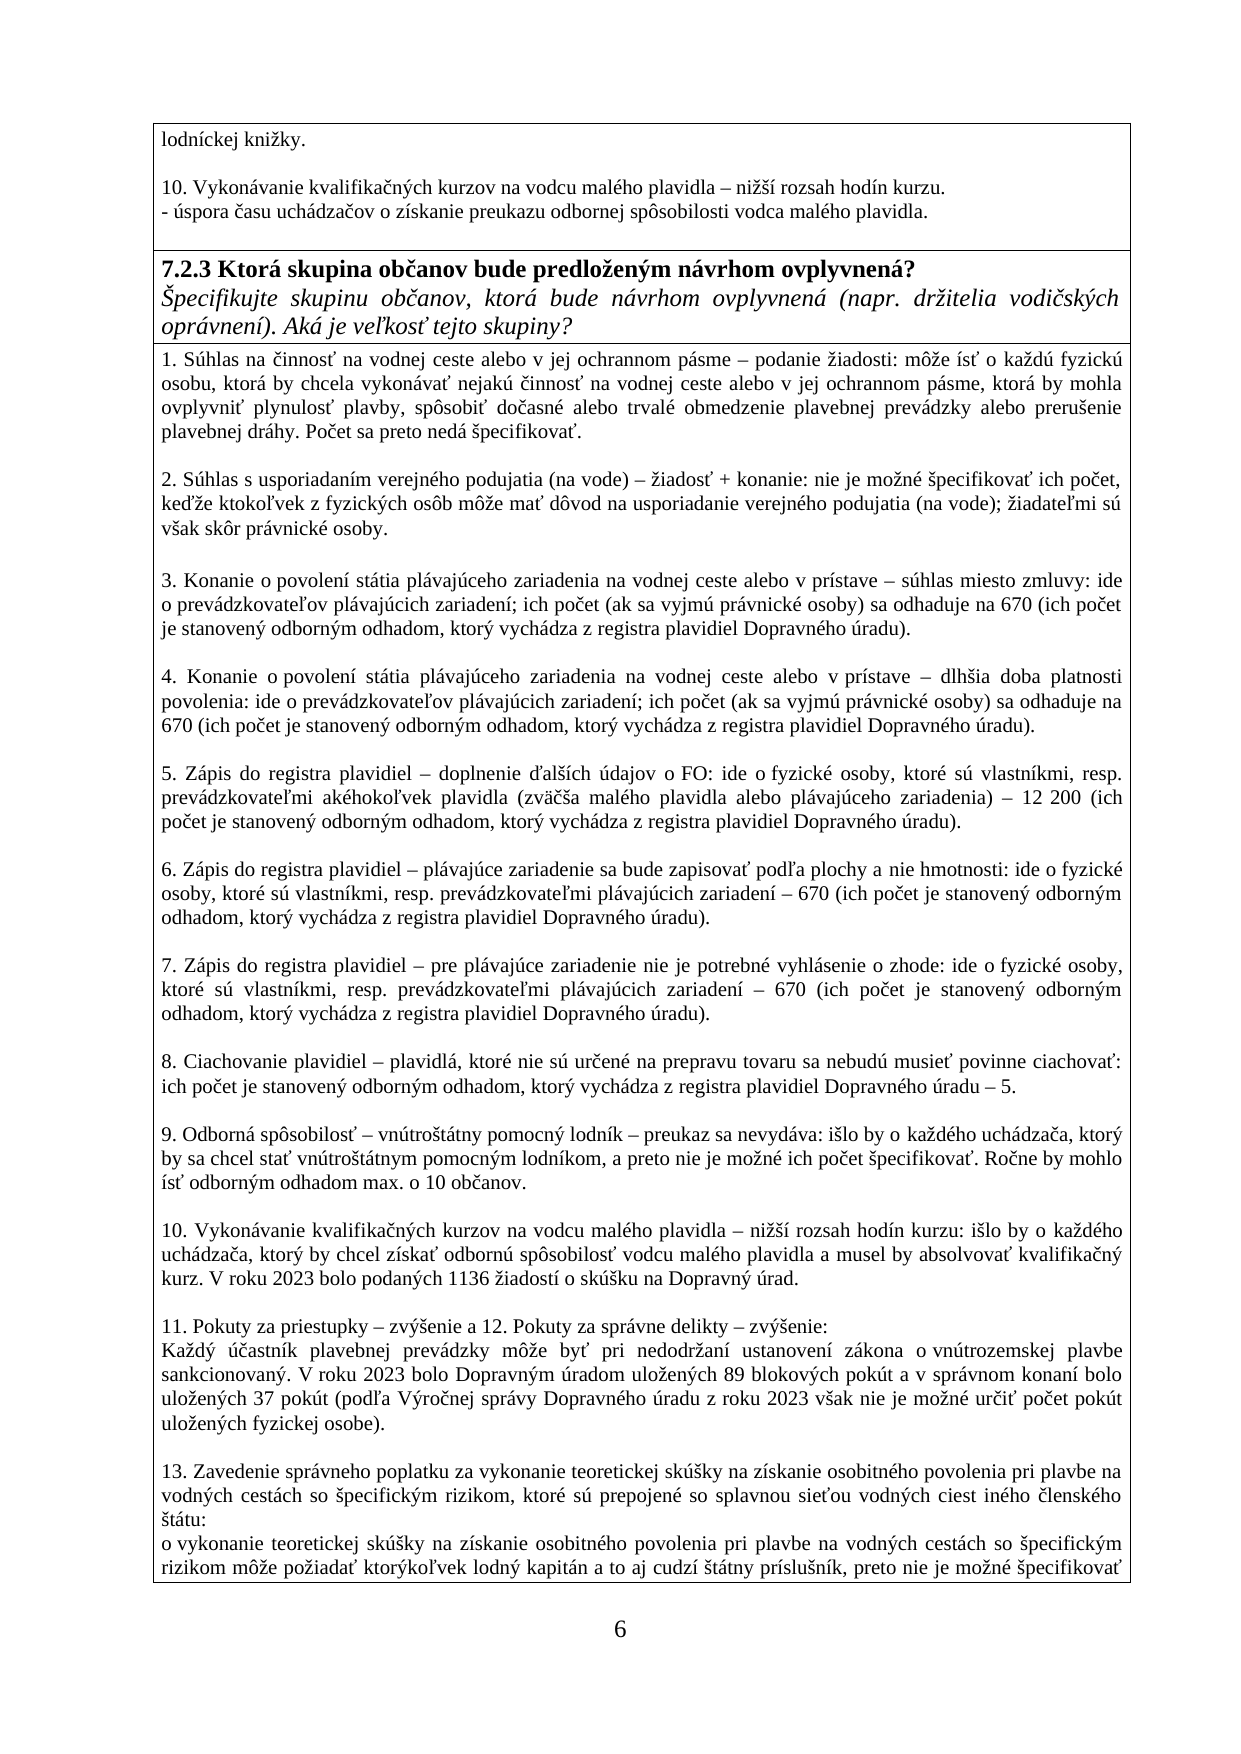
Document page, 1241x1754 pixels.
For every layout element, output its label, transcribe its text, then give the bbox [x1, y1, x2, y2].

table_cell 7.2.3 Ktorá skupina občanov bude predloženým návrhom ovplyvnená? Špecifikujte skupinu občanov, ktorá bude návrhom ovplyvnená (napr. držitelia vodičských oprávnení). Aká je veľkosť tejto skupiny? [154, 251, 1130, 343]
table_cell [154, 344, 1130, 1582]
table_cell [154, 124, 1130, 250]
